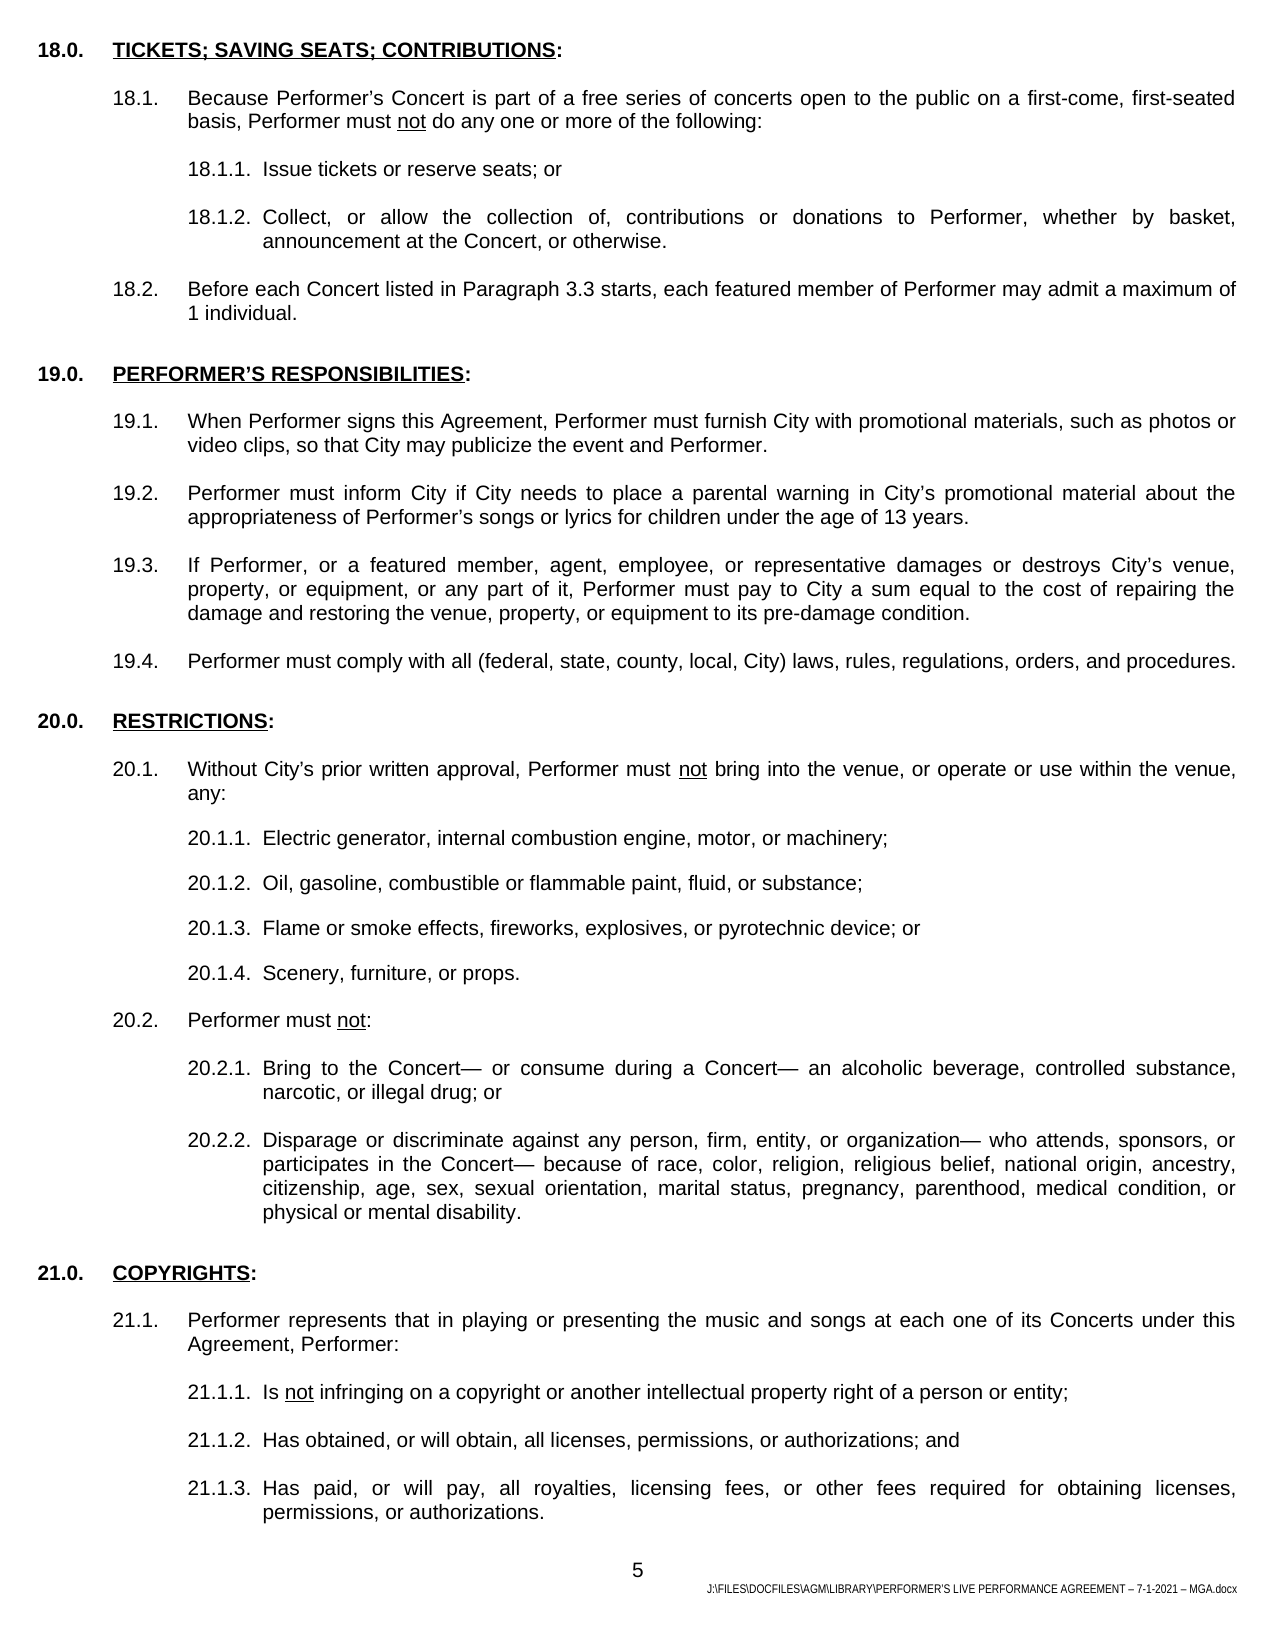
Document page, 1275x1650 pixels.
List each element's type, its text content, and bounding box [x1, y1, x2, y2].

text 19.1. When Performer signs this Agreement, Performer must furnish City with promotional materials, such as photos or video clips, so that City may publicize the event and Performer. [112, 409, 1237, 457]
text 20.1.1. Electric generator, internal combustion engine, motor, or machinery; [187, 826, 1237, 850]
text 19.3. If Performer, or a featured member, agent, employee, or representative damages or destroys City’s venue, property, or equipment, or any part of it, Performer must pay to City a sum equal to the cost of repairing the damage and restoring the venue, property, or equipment to its pre-damage condition. [112, 553, 1237, 625]
text 18.1. Because Performer’s Concert is part of a free series of concerts open to the public on a first-come, first-seated basis, Performer must not do any one or more of the following: [112, 85, 1237, 133]
text 20.1.2. Oil, gasoline, combustible or flammable paint, fluid, or substance; [187, 871, 1237, 895]
text 19.0. PERFORMER’S RESPONSIBILITIES: [37, 361, 1237, 385]
text 20.0. RESTRICTIONS: [37, 709, 1237, 733]
text 20.2.2. Disparage or discriminate against any person, firm, entity, or organization— who attends, sponsors, or participates in the Concert— because of race, color, religion, religious belief, national origin, ancestry, citizenship, age, sex, sexual orientation, marital status, pregnancy, parenthood, medical condition, or physical or mental disability. [187, 1128, 1237, 1224]
text 18.2. Before each Concert listed in Paragraph 3.3 starts, each featured member of Performer may admit a maximum of 1 individual. [112, 277, 1237, 325]
text 20.1. Without City’s prior written approval, Performer must not bring into the venue, or operate or use within the venue, any: [112, 757, 1237, 805]
text 18.1.2. Collect, or allow the collection of, contributions or donations to Performer, whether by basket, announcement at the Concert, or otherwise. [187, 205, 1237, 253]
text 21.0. COPYRIGHTS: [37, 1260, 1237, 1284]
text 20.2. Performer must not: [112, 1008, 1237, 1032]
text 20.1.4. Scenery, furniture, or props. [187, 960, 1237, 984]
text 20.2.1. Bring to the Concert— or consume during a Concert— an alcoholic beverage, controlled substance, narcotic, or illegal drug; or [187, 1056, 1237, 1104]
text 21.1.2. Has obtained, or will obtain, all licenses, permissions, or authorizations; and [112, 1428, 1237, 1452]
text 21.1.1. Is not infringing on a copyright or another intellectual property right of a person or entity; [112, 1380, 1237, 1404]
text 21.1.3. Has paid, or will pay, all royalties, licensing fees, or other fees required for obtaining licenses, permissions, or authorizations. [187, 1476, 1237, 1524]
text 19.4. Performer must comply with all (federal, state, county, local, City) laws, rules, regulations, orders, and procedures. [112, 649, 1237, 673]
text 20.1.3. Flame or smoke effects, fireworks, explosives, or pyrotechnic device; or [187, 916, 1237, 939]
text 19.2. Performer must inform City if City needs to place a parental warning in City’s promotional material about the appropriateness of Performer’s songs or lyrics for children under the age of 13 years. [112, 481, 1237, 529]
text 18.1.1. Issue tickets or reserve seats; or [112, 157, 1237, 181]
text 18.0. TICKETS; SAVING SEATS; CONTRIBUTIONS: [37, 37, 1237, 61]
text 21.1. Performer represents that in playing or presenting the music and songs at each one of its Concerts under this Agreement, Performer: [112, 1308, 1237, 1356]
